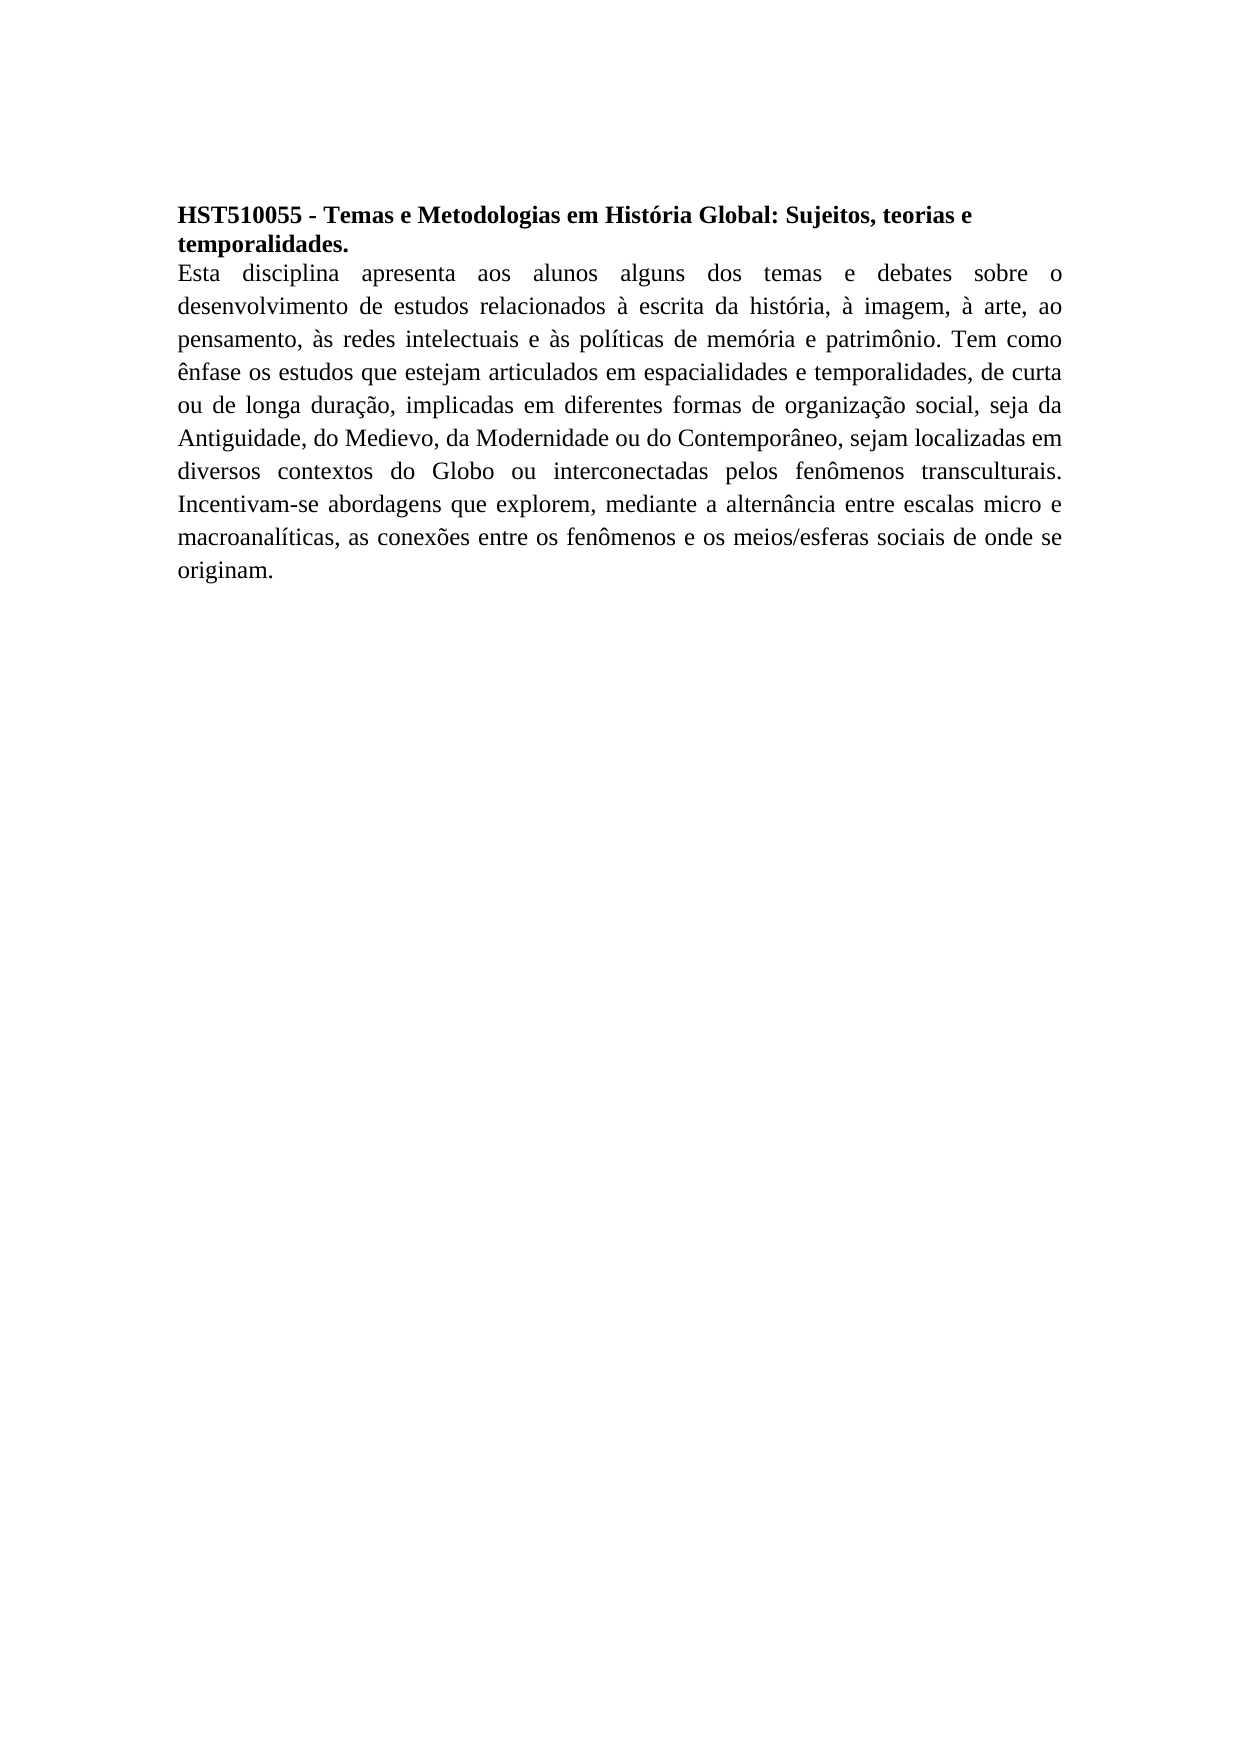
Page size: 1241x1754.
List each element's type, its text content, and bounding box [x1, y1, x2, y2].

table_header HST510055 - Temas e Metodologias em História Global: Sujeitos, teorias e temporalidades. [177, 201, 1069, 258]
text Esta disciplina apresenta aos alunos alguns dos temas e debates sobre o desenvolvimento de estudos relacionados à escrita da história, à imagem, à arte, ao pensamento, às redes intelectuais e às políticas de memória e patrimônio. Tem como ênfase os estudos que estejam articulados em espacialidades e temporalidades, de curta ou de longa duração, implicadas em diferentes formas de organização social, seja da Antiguidade, do Medievo, da Modernidade ou do Contemporâneo, sejam localizadas em diversos contextos do Globo ou interconectadas pelos fenômenos transculturais. Incentivam-se abordagens que explorem, mediante a alternância entre escalas micro e macroanalíticas, as conexões entre os fenômenos e os meios/esferas sociais de onde se originam. [177, 258, 1063, 584]
